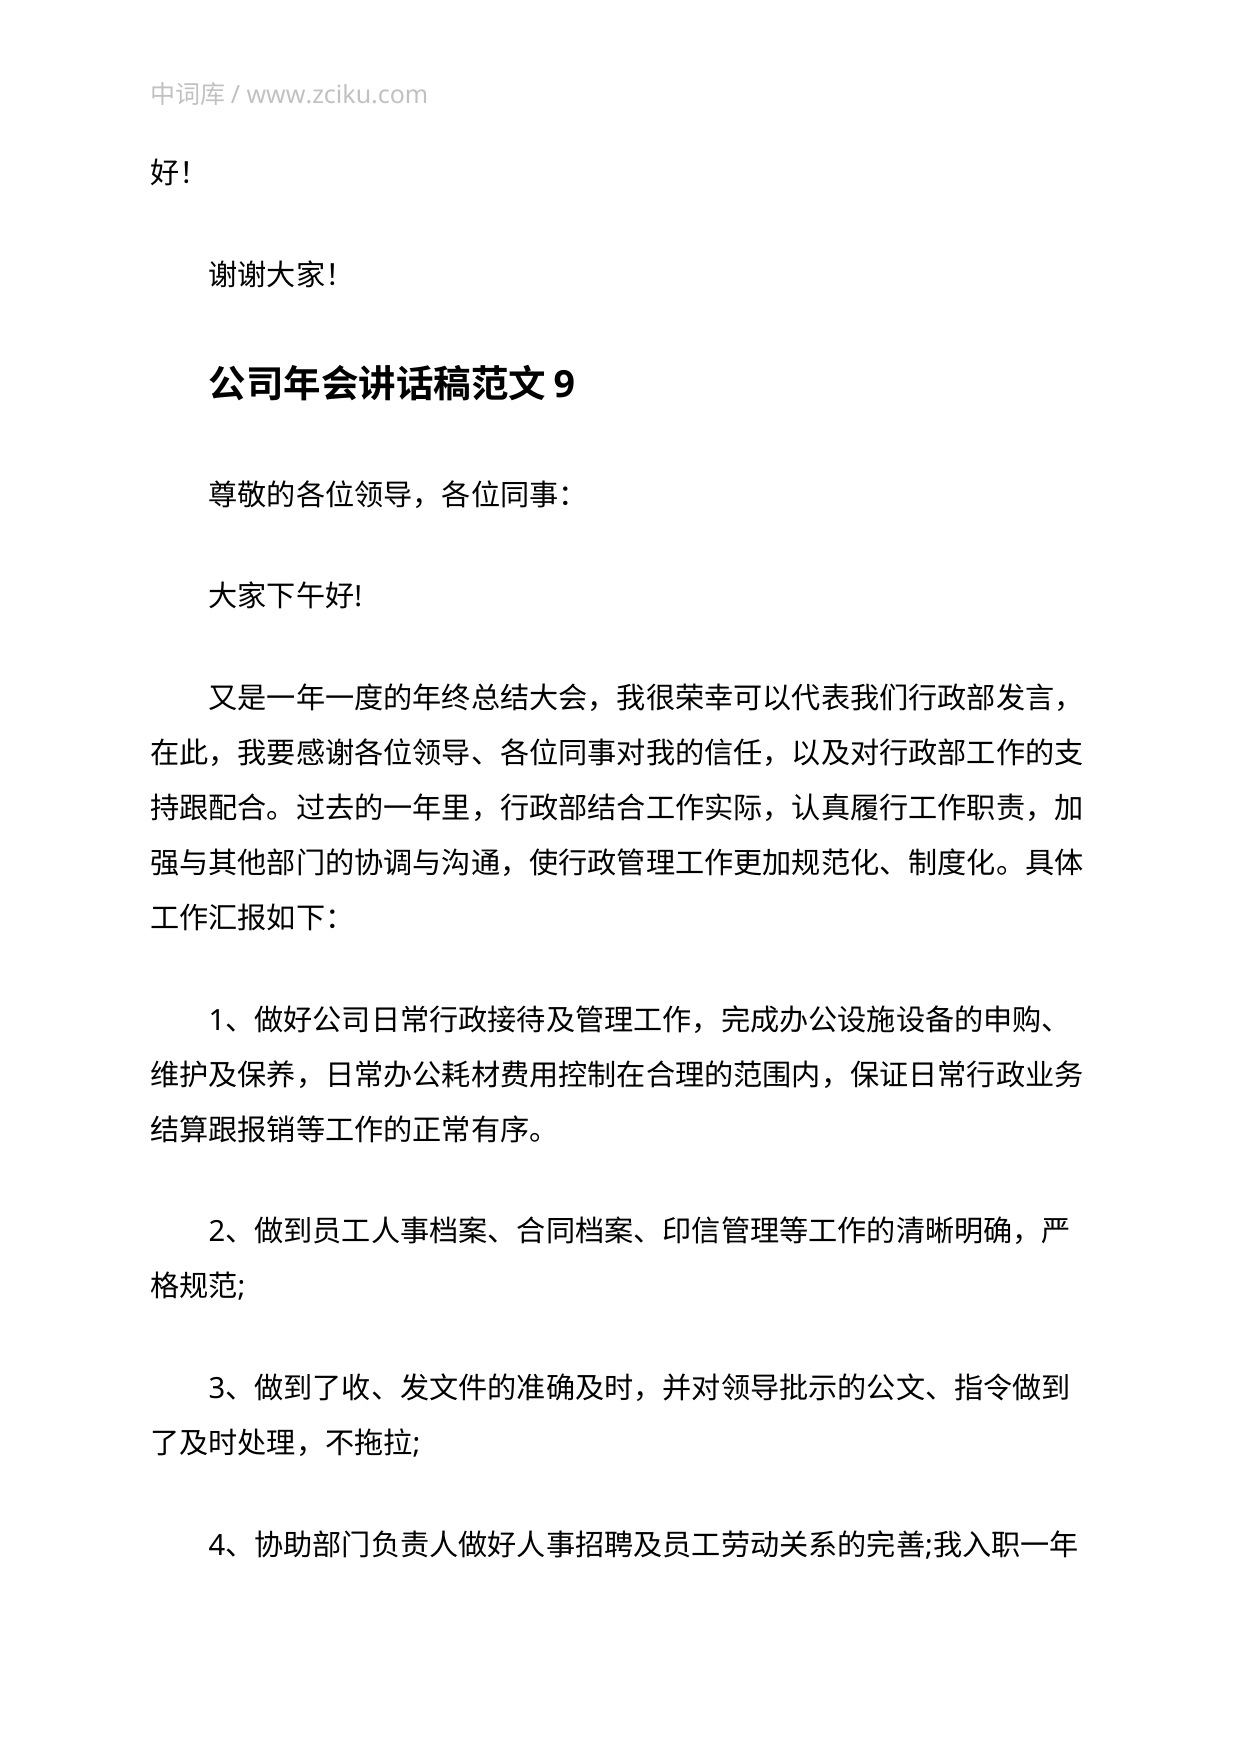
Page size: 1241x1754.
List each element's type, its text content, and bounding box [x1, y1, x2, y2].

text 谢谢大家！ [150, 252, 1090, 294]
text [150, 1522, 1090, 1564]
text 2、做到员工人事档案、合同档案、印信管理等工作的清晰明确，严格规范; [150, 1208, 1090, 1305]
text 1、做好公司日常行政接待及管理工作，完成办公设施设备的申购、维护及保养，日常办公耗材费用控制在合理的范围内，保证日常行政业务结算跟报销等工作的正常有序。 [150, 996, 1090, 1148]
text 尊敬的各位领导，各位同事： [150, 471, 1090, 513]
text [150, 150, 1090, 192]
text 又是一年一度的年终总结大会，我很荣幸可以代表我们行政部发言，在此，我要感谢各位领导、各位同事对我的信任，以及对行政部工作的支持跟配合。过去的一年里，行政部结合工作实际，认真履行工作职责，加强与其他部门的协调与沟通，使行政管理工作更加规范化、制度化。具体工作汇报如下： [150, 675, 1090, 937]
text 公司年会讲话稿范文9 [150, 353, 1090, 408]
text 大家下午好! [150, 573, 1090, 615]
text 3、做到了收、发文件的准确及时，并对领导批示的公文、指令做到了及时处理，不拖拉; [150, 1365, 1090, 1462]
